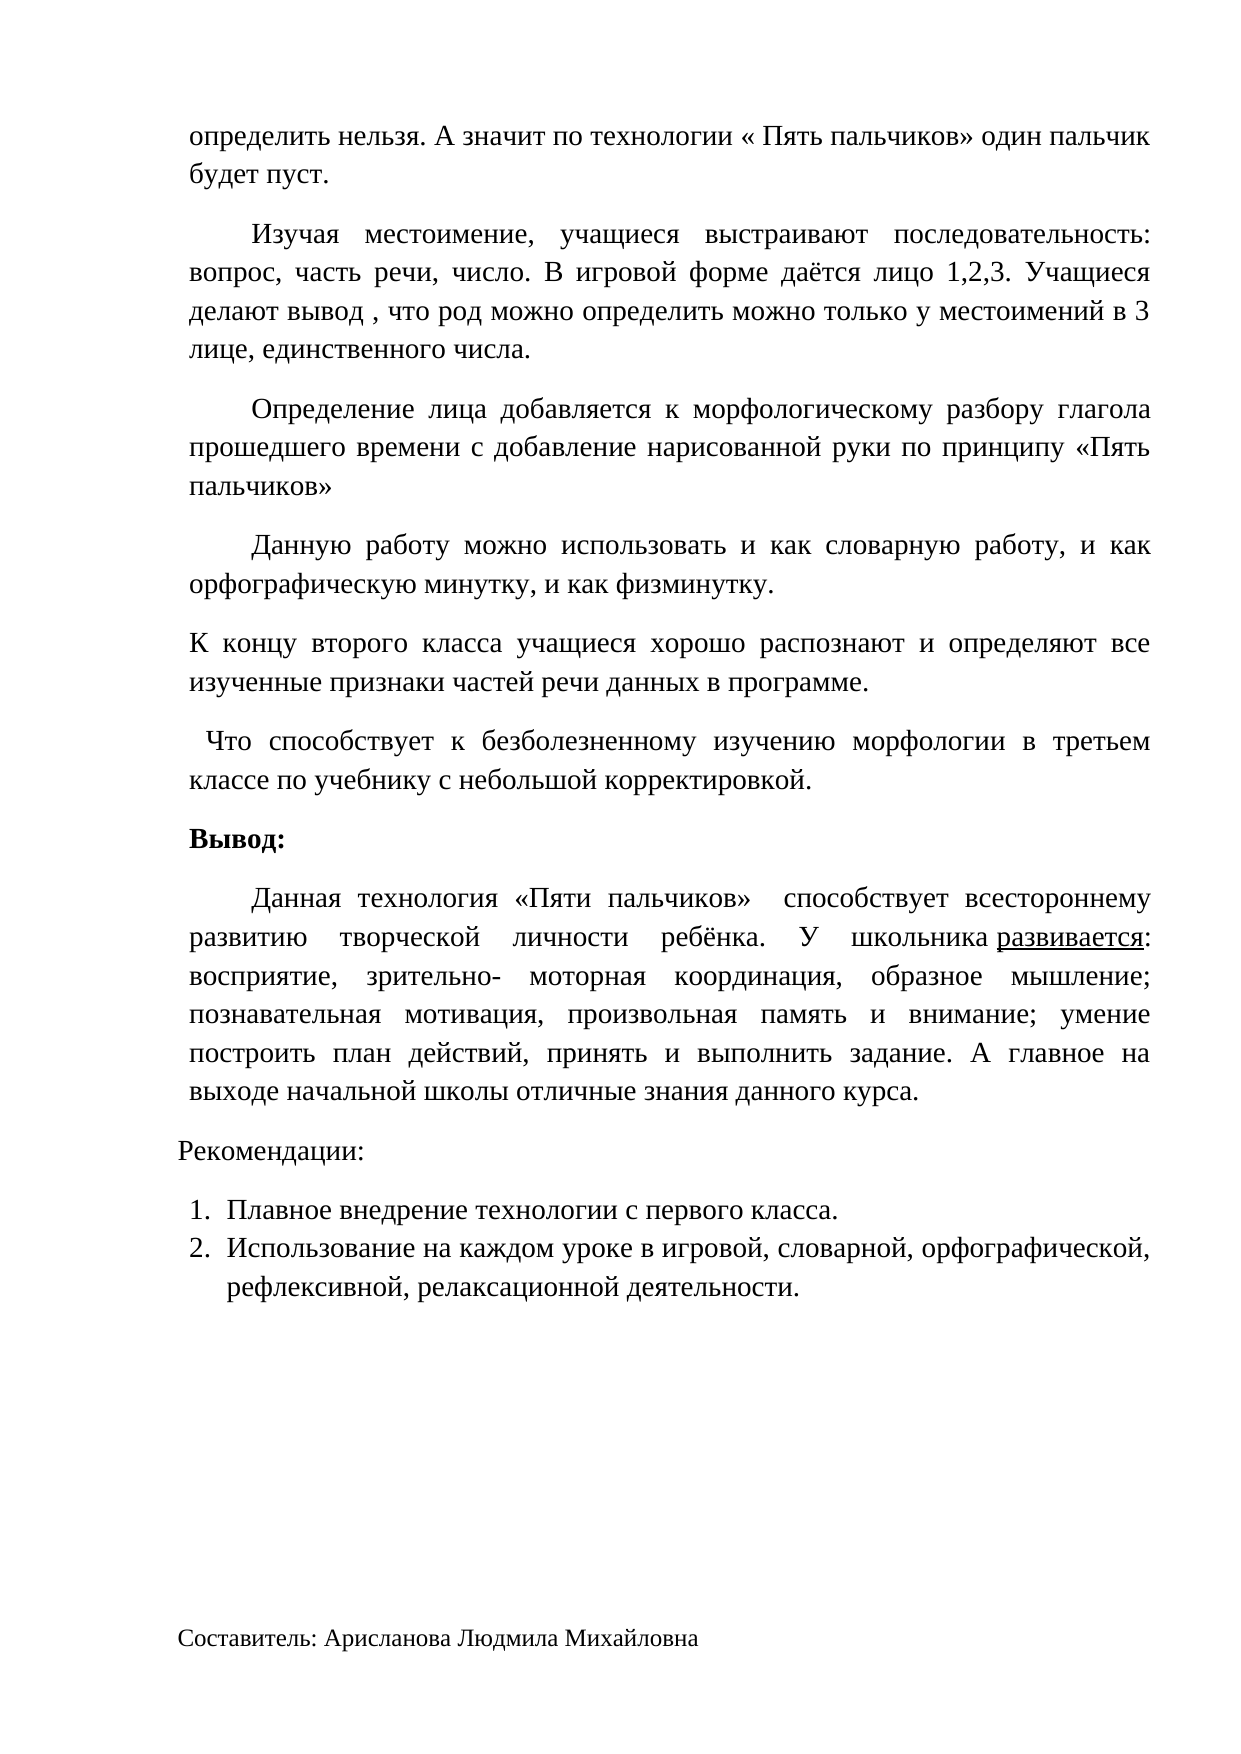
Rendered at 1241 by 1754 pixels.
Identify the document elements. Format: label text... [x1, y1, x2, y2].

text Что способствует к безболезненному изучению морфологии в третьем классе по учебнику с небольшой корректировкой. [189, 723, 1152, 795]
text Данную работу можно использовать и как словарную работу, и как орфографическую минутку, и как физминутку. [189, 527, 1152, 599]
list Использование на каждом уроке в игровой, словарной, орфографической, рефлексивной, релаксационной деятельности. [189, 1231, 1152, 1303]
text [189, 118, 1152, 190]
text Данная технология «Пяти пальчиков» способствует всестороннему развитию творческой личности ребёнка. У школьника развивается: восприятие, зрительно- моторная координация, образное мышление; познавательная мотивация, произвольная память и внимание; умение построить план действий, принять и выполнить задание. А главное на выходе начальной школы отличные знания данного курса. [189, 881, 1152, 1107]
text Рекомендации: [177, 1133, 1152, 1166]
list Плавное внедрение технологии с первого класса. [189, 1192, 1152, 1226]
text К концу второго класса учащиеся хорошо распознают и определяют все изученные признаки частей речи данных в программе. [189, 625, 1152, 697]
text Определение лица добавляется к морфологическому разбору глагола прошедшего времени с добавление нарисованной руки по принципу «Пять пальчиков» [189, 391, 1152, 502]
text Вывод: [189, 821, 1152, 855]
text Изучая местоимение, учащиеся выстраивают последовательность: вопрос, часть речи, число. В игровой форме даётся лицо 1,2,3. Учащиеся делают вывод , что род можно определить можно только у местоимений в 3 лице, единственного числа. [189, 216, 1152, 365]
